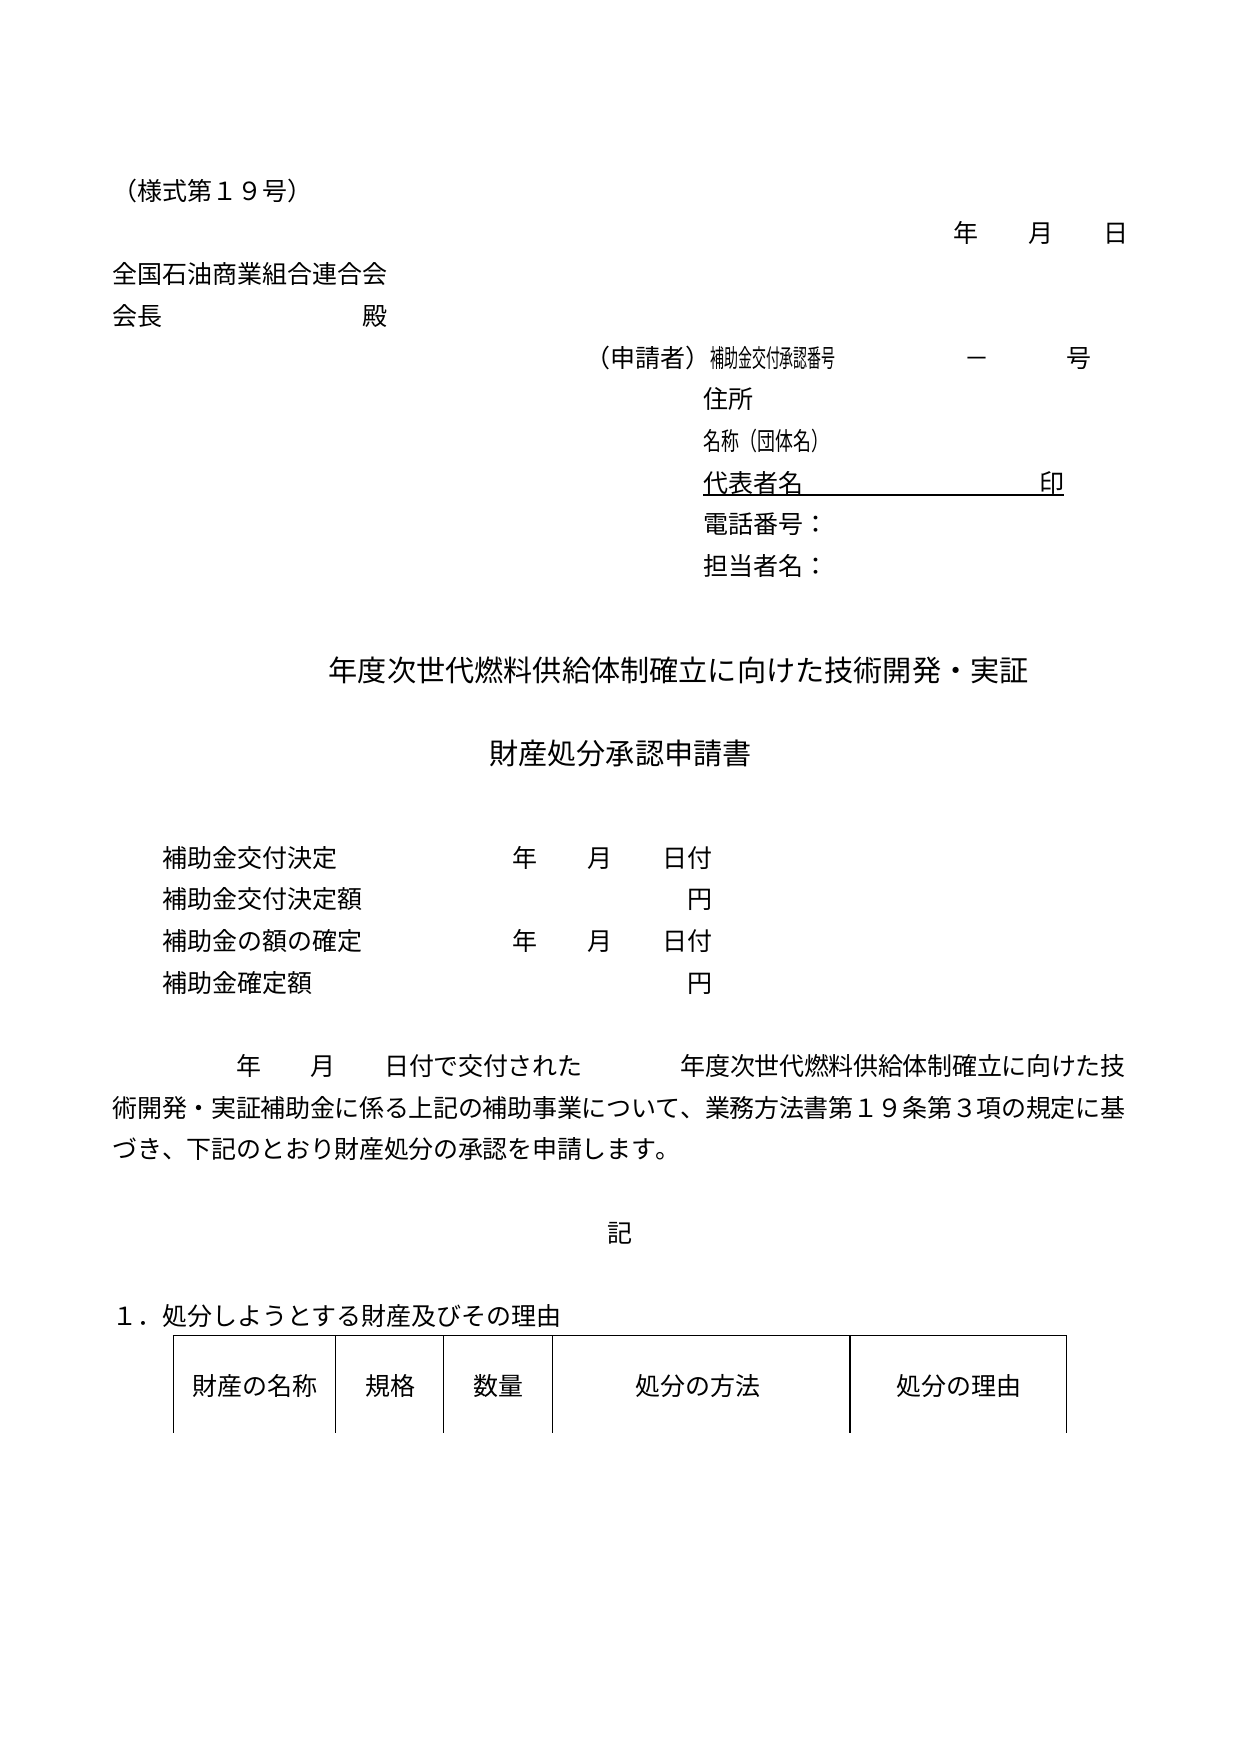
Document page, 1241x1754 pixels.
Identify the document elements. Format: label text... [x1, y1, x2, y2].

text 補助金交付決定 年 月 日付 [112, 835, 1128, 877]
table_header 処分の方法 [553, 1336, 849, 1433]
text 補助金の額の確定 年 月 日付 [112, 919, 1128, 960]
text 代表者名 印 [703, 460, 1128, 502]
text 財産処分承認申請書 [112, 710, 1128, 794]
table_header 処分の理由 [851, 1336, 1066, 1433]
text 名称（団体名） [703, 419, 1128, 460]
text 年 月 日 [112, 210, 1128, 252]
text 住所 [703, 377, 1128, 419]
text 補助金交付決定額 円 [112, 877, 1128, 919]
text 年度次世代燃料供給体制確立に向けた技術開発・実証 [112, 627, 1128, 710]
subtitle 記 [112, 1210, 1128, 1252]
text 会長 殿 [112, 294, 1128, 335]
text 担当者名： [703, 544, 1128, 585]
table_header 規格 [336, 1336, 443, 1433]
text （様式第１９号） [112, 169, 1128, 210]
table_header 数量 [444, 1336, 552, 1433]
text １．処分しようとする財産及びその理由 [112, 1294, 1128, 1335]
table_header 財産の名称 [174, 1336, 335, 1433]
text 年 月 日付で交付された 年度次世代燃料供給体制確立に向けた技術開発・実証補助金に係る上記の補助事業について、業務方法書第１９条第３項の規定に基づき、下記のとおり財産処分の承認を申請します。 [112, 1044, 1128, 1169]
text 電話番号： [703, 502, 1128, 544]
text （申請者）補助金交付承認番号 － 号 [585, 335, 1128, 377]
text 補助金確定額 円 [112, 960, 1128, 1002]
text 全国石油商業組合連合会 [112, 252, 1128, 294]
